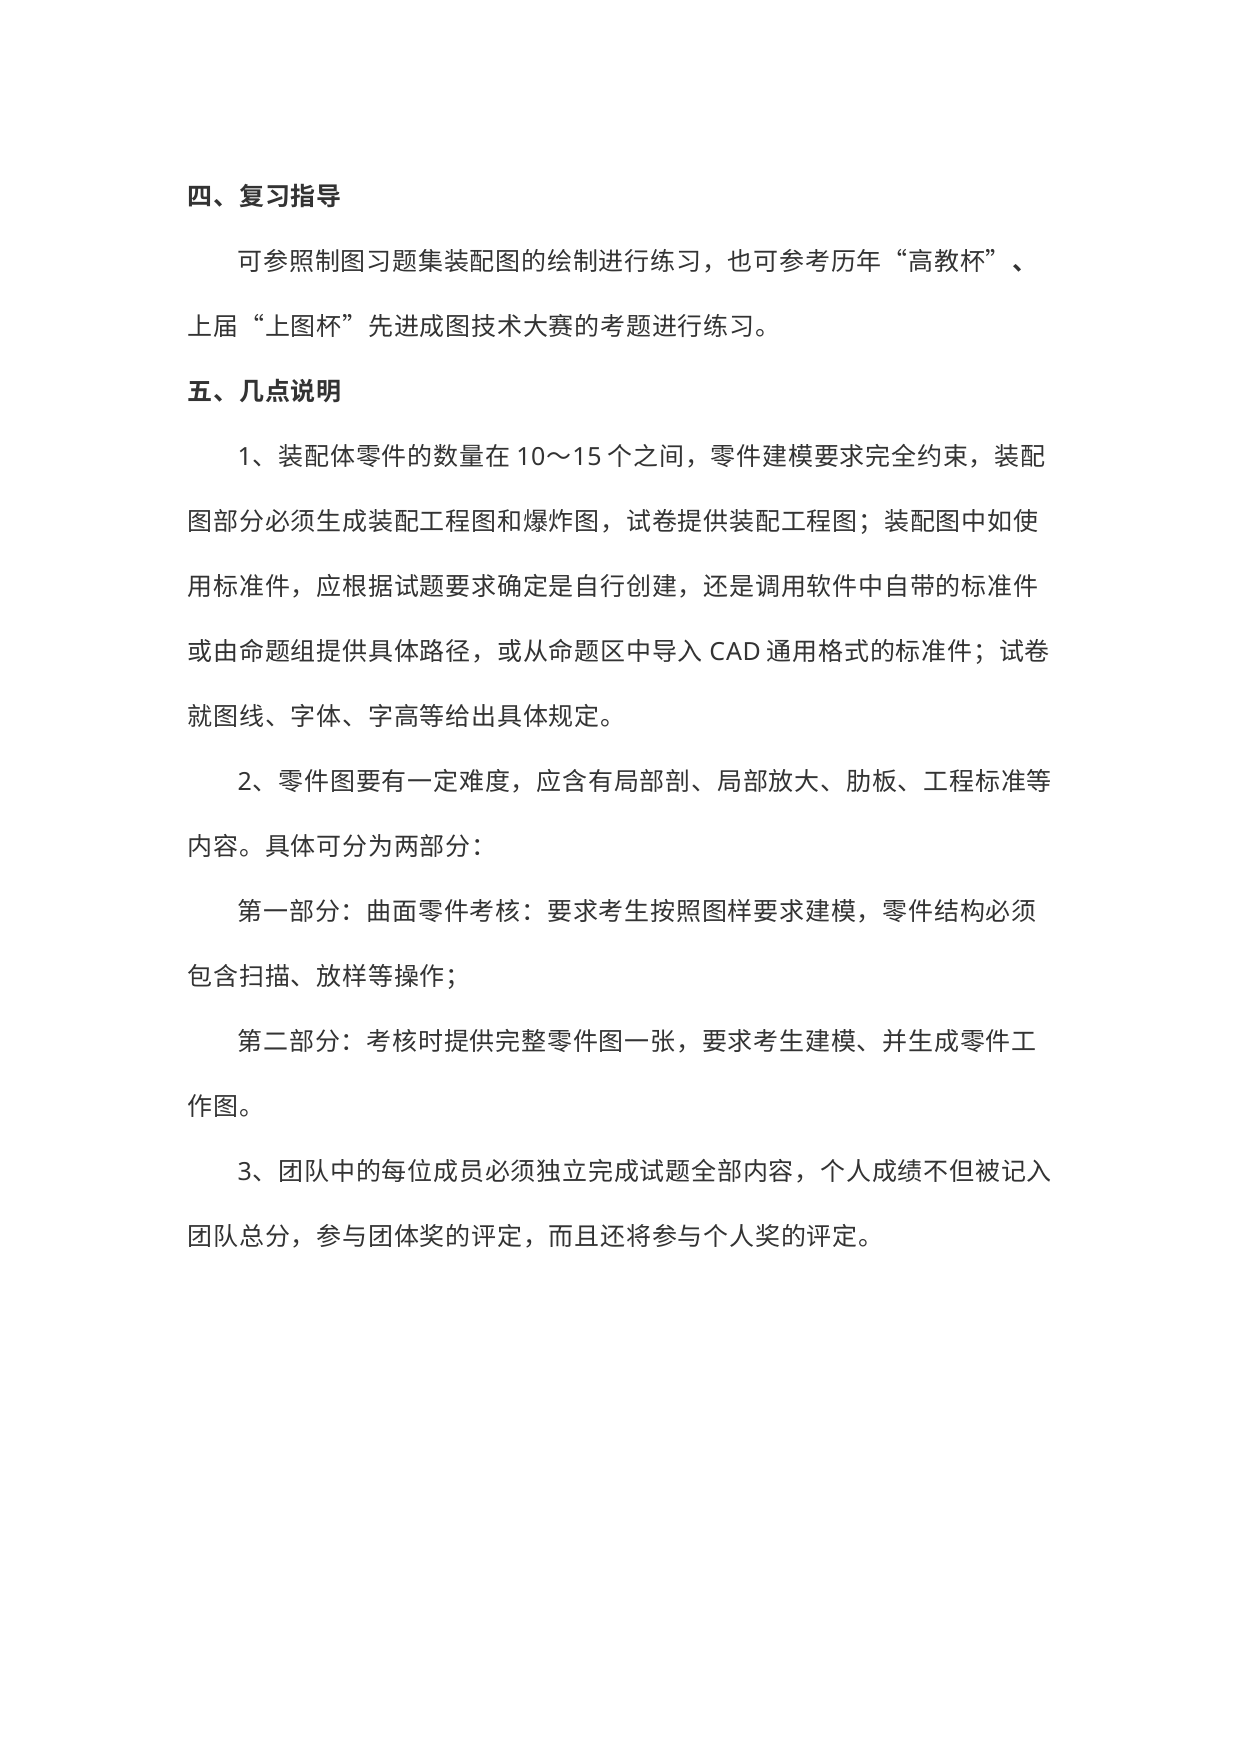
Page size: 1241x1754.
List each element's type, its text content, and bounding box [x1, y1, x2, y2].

text 第一部分：曲面零件考核：要求考生按照图样要求建模，零件结构必须包含扫描、放样等操作； [187, 877, 1053, 1007]
text 1、装配体零件的数量在10～15个之间，零件建模要求完全约束，装配图部分必须生成装配工程图和爆炸图，试卷提供装配工程图；装配图中如使用标准件，应根据试题要求确定是自行创建，还是调用软件中自带的标准件或由命题组提供具体路径，或从命题区中导入CAD通用格式的标准件；试卷就图线、字体、字高等给出具体规定。 [187, 422, 1053, 747]
text 3、团队中的每位成员必须独立完成试题全部内容，个人成绩不但被记入团队总分，参与团体奖的评定，而且还将参与个人奖的评定。 [187, 1137, 1053, 1267]
text 四、复习指导 [187, 162, 1053, 227]
text 可参照制图习题集装配图的绘制进行练习，也可参考历年“高教杯”、上届“上图杯”先进成图技术大赛的考题进行练习。 [187, 227, 1053, 357]
text 五、几点说明 [187, 357, 1053, 422]
text 2、零件图要有一定难度，应含有局部剖、局部放大、肋板、工程标准等内容。具体可分为两部分： [187, 747, 1053, 877]
text 第二部分：考核时提供完整零件图一张，要求考生建模、并生成零件工作图。 [187, 1007, 1053, 1137]
